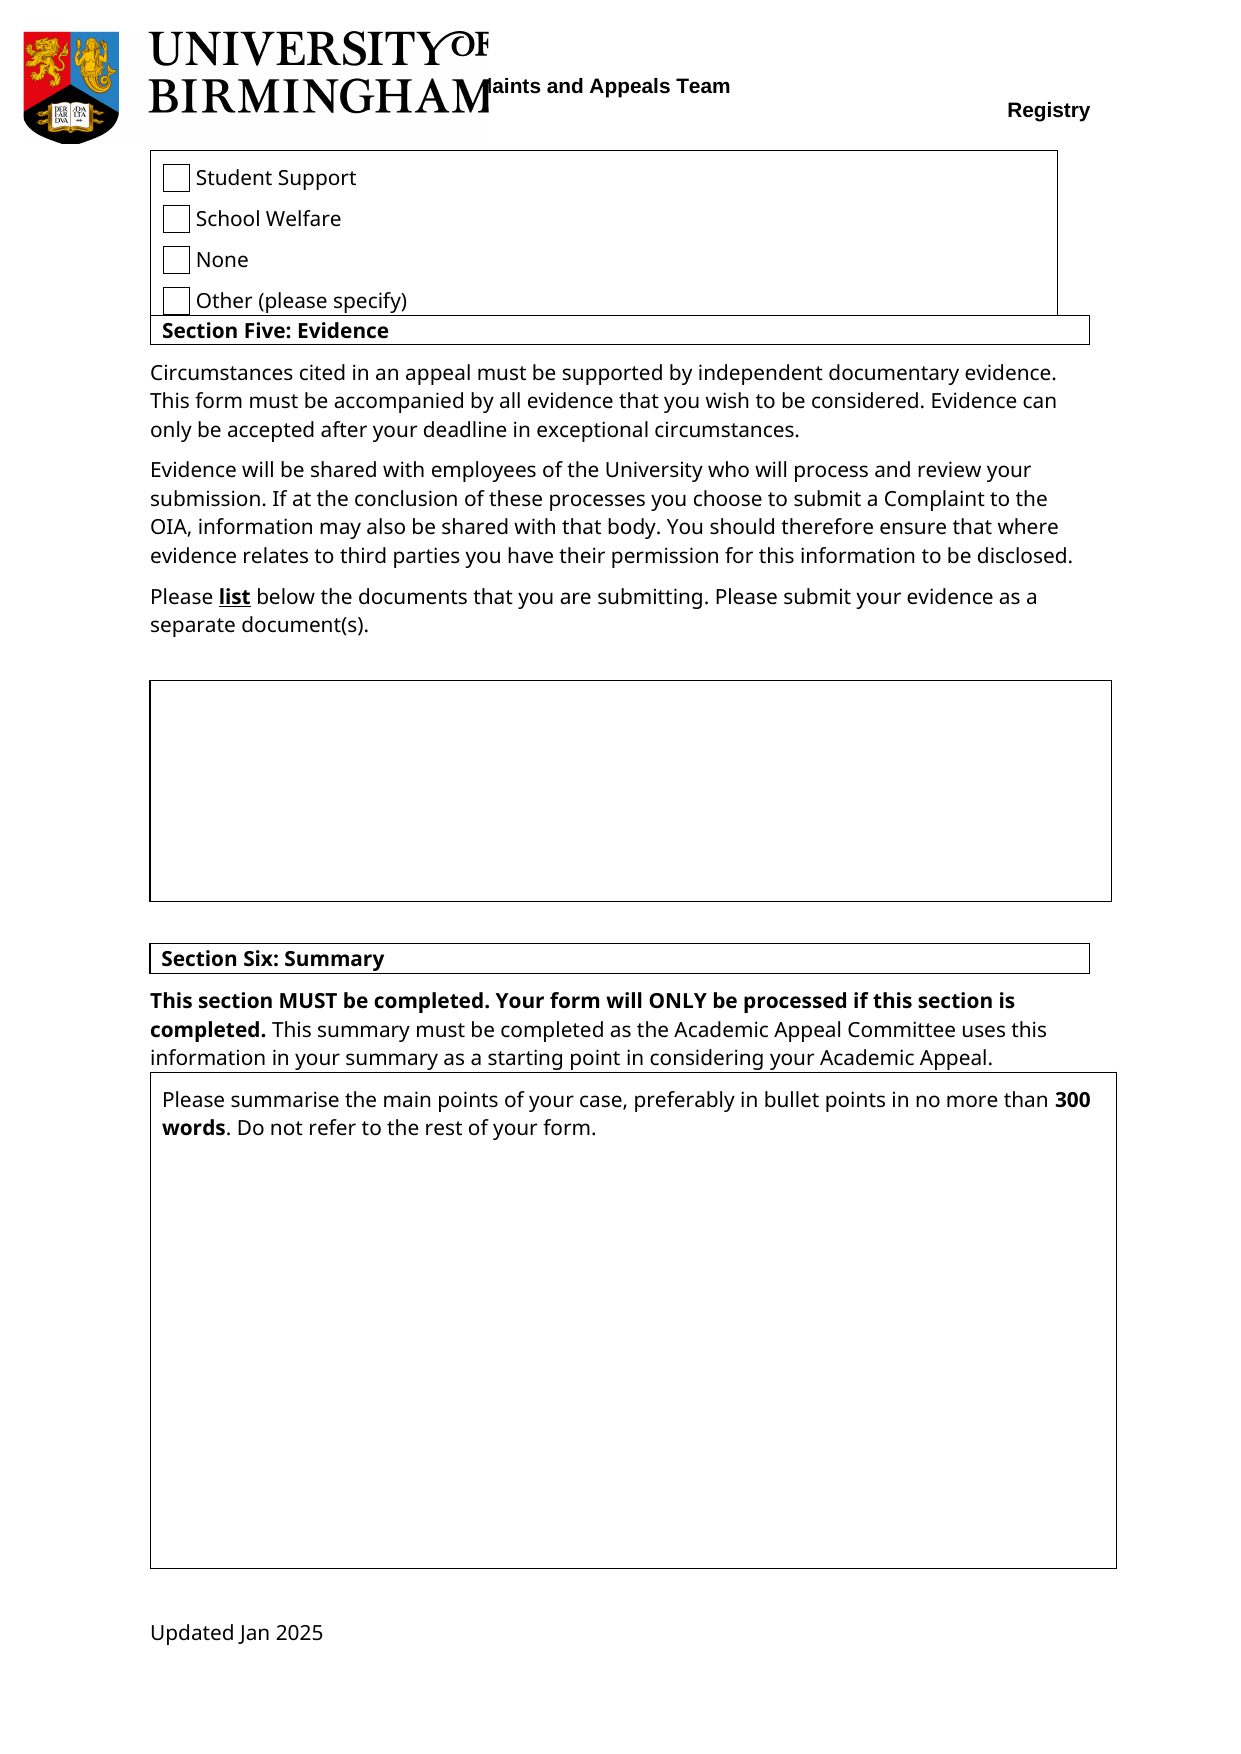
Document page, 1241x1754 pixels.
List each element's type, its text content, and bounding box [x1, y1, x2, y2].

table_cell Section Five: Evidence [151, 316, 1089, 344]
table_header Please summarise the main points of your case, preferably in bullet points in no more than 300 words. Do not refer to the rest of your form. [151, 1073, 1116, 1568]
text This section MUST be completed. Your form will ONLY be processed if this section is completed. This summary must be completed as the Academic Appeal Committee uses this information in your summary as a starting point in considering your Academic Appeal. [150, 986, 1090, 1072]
text Please list below the documents that you are submitting. Please submit your evidence as a separate document(s). [150, 582, 1090, 639]
text Circumstances cited in an appeal must be supported by independent documentary evidence. This form must be accompanied by all evidence that you wish to be considered. Evidence can only be accepted after your deadline in exceptional circumstances. [150, 358, 1090, 443]
table_header [151, 681, 1111, 901]
table_header Section Six: Summary [151, 944, 1089, 973]
picture [22, 31, 489, 144]
text Evidence will be shared with employees of the University who will process and review your submission. If at the conclusion of these processes you choose to submit a Complaint to the OIA, information may also be shared with that body. You should therefore ensure that where evidence relates to third parties you have their permission for this information to be disclosed. [150, 456, 1090, 569]
